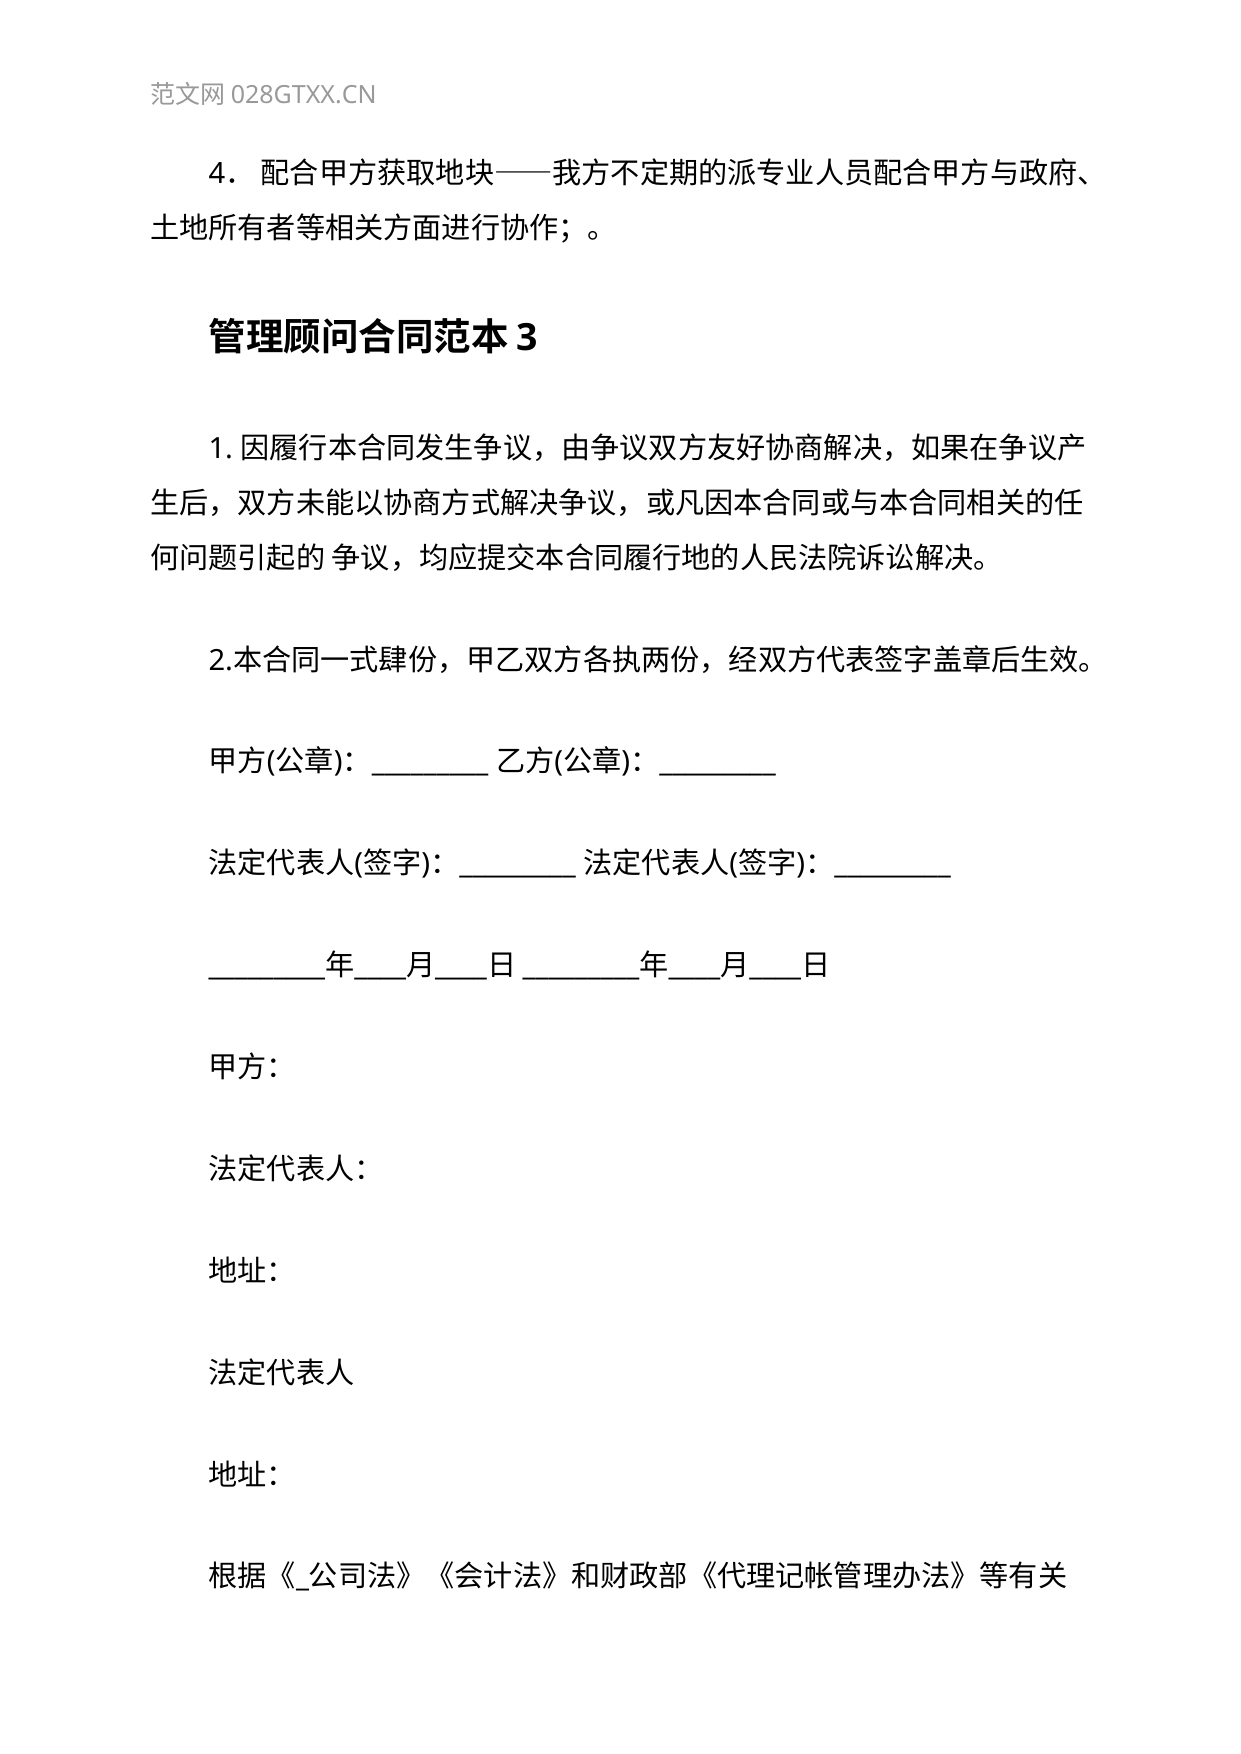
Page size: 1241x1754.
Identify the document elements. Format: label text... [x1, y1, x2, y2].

text 地址： [150, 1451, 1090, 1493]
text 甲方： [150, 1044, 1090, 1086]
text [150, 1553, 1090, 1595]
text 地址： [150, 1247, 1090, 1290]
text 法定代表人(签字)：_________ 法定代表人(签字)：_________ [150, 840, 1090, 882]
text 法定代表人 [150, 1349, 1090, 1392]
text _________年____月____日 _________年____月____日 [150, 942, 1090, 984]
text 4． 配合甲方获取地块——我方不定期的派专业人员配合甲方与政府、土地所有者等相关方面进行协作；。 [150, 150, 1090, 247]
text 1. 因履行本合同发生争议，由争议双方友好协商解决，如果在争议产生后，双方未能以协商方式解决争议，或凡因本合同或与本合同相关的任何问题引起的 争议，均应提交本合同履行地的人民法院诉讼解决。 [150, 424, 1090, 577]
text 管理顾问合同范本3 [150, 307, 1090, 361]
text 甲方(公章)：_________ 乙方(公章)：_________ [150, 738, 1090, 780]
text 2.本合同一式肆份，甲乙双方各执两份，经双方代表签字盖章后生效。 [150, 636, 1090, 678]
text 法定代表人： [150, 1146, 1090, 1188]
